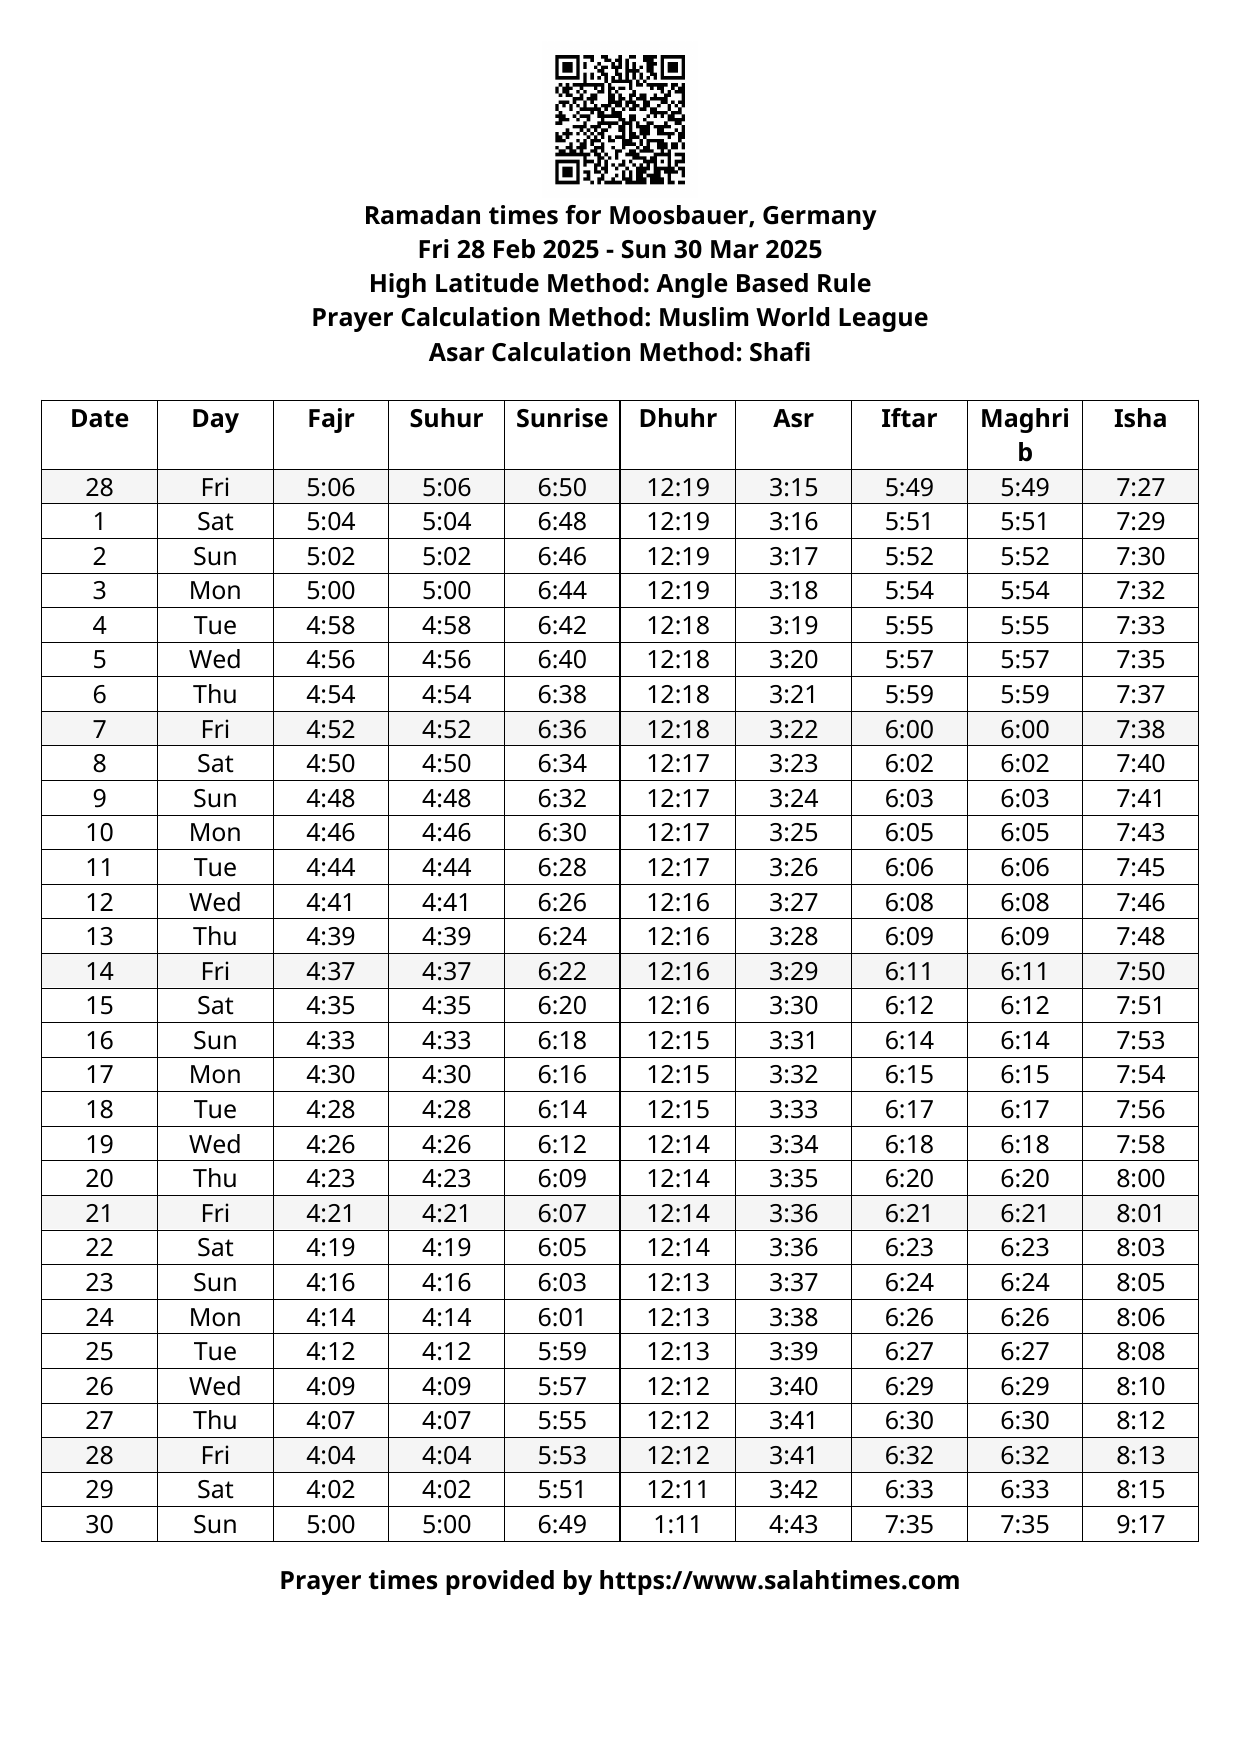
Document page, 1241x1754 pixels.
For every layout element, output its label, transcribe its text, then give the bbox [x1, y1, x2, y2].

table_cell 12:11 [621, 1473, 735, 1506]
table_cell 6:26 [968, 1300, 1082, 1333]
table_cell 12:14 [621, 1161, 735, 1195]
table_cell 3:16 [736, 504, 851, 538]
table_cell 4:54 [389, 677, 504, 711]
table_cell 6:11 [968, 954, 1082, 987]
table_cell 6:46 [505, 539, 619, 572]
table_cell 4:37 [274, 954, 388, 987]
table_cell 6:20 [968, 1161, 1082, 1195]
table_cell 4:19 [389, 1231, 504, 1264]
table_cell 4:21 [389, 1196, 504, 1229]
table_cell 7:37 [1083, 677, 1198, 711]
table_cell 29 [42, 1473, 157, 1506]
table_cell 7:54 [1083, 1058, 1198, 1091]
table_cell 6:21 [852, 1196, 967, 1229]
table_cell 4:09 [389, 1369, 504, 1402]
table_cell 12:13 [621, 1300, 735, 1333]
table_cell 3:41 [736, 1404, 851, 1437]
table_cell 6:11 [852, 954, 967, 987]
table_cell 8:06 [1083, 1300, 1198, 1333]
table_cell 7:48 [1083, 919, 1198, 953]
table_cell 7:43 [1083, 816, 1198, 849]
table_cell 7:33 [1083, 608, 1198, 642]
table_cell Mon [158, 1058, 273, 1091]
table_cell 12:14 [621, 1196, 735, 1229]
table_cell 4:12 [274, 1334, 388, 1368]
table_cell 5:51 [968, 504, 1082, 538]
table_cell 6:44 [505, 574, 619, 607]
table_cell 6:24 [852, 1265, 967, 1299]
table_header Day [158, 401, 273, 469]
table_cell 17 [42, 1058, 157, 1091]
table_cell Sat [158, 1473, 273, 1506]
table_cell 6:23 [852, 1231, 967, 1264]
table_cell 3:19 [736, 608, 851, 642]
table_cell 6:02 [968, 746, 1082, 780]
table_cell 5:00 [274, 574, 388, 607]
table_cell 26 [42, 1369, 157, 1402]
table_cell 3:25 [736, 816, 851, 849]
table_cell 5:06 [389, 470, 504, 503]
table_cell 3:29 [736, 954, 851, 987]
table_cell 6:17 [852, 1092, 967, 1126]
table_cell 6:26 [852, 1300, 967, 1333]
table_cell 7:41 [1083, 781, 1198, 814]
table_cell 12:16 [621, 885, 735, 918]
table_cell 3:23 [736, 746, 851, 780]
table_cell 6:06 [852, 850, 967, 884]
table_cell 4:12 [389, 1334, 504, 1368]
table_cell 3:28 [736, 919, 851, 953]
table_cell 5:53 [505, 1438, 619, 1472]
table_cell 6:18 [505, 1023, 619, 1057]
table_cell Sat [158, 746, 273, 780]
table_cell 1 [42, 504, 157, 538]
table_header Dhuhr [621, 401, 735, 469]
table_cell 5:55 [505, 1404, 619, 1437]
table_cell 5:59 [505, 1334, 619, 1368]
table_cell Sun [158, 1507, 273, 1541]
table_cell 7 [42, 712, 157, 745]
table_cell 6:24 [968, 1265, 1082, 1299]
table_cell 4:30 [389, 1058, 504, 1091]
table_cell 4:07 [389, 1404, 504, 1437]
table_cell 5:55 [852, 608, 967, 642]
table_cell 3:42 [736, 1473, 851, 1506]
table_cell 6:08 [968, 885, 1082, 918]
table_cell 3:37 [736, 1265, 851, 1299]
table_cell Sat [158, 504, 273, 538]
table_cell 4:43 [736, 1507, 851, 1541]
table_cell 5:52 [968, 539, 1082, 572]
table_cell 4:02 [274, 1473, 388, 1506]
table_cell 5:49 [968, 470, 1082, 503]
text Asar Calculation Method: Shafi [42, 334, 1198, 368]
table_cell 4:04 [389, 1438, 504, 1472]
table_cell 3:33 [736, 1092, 851, 1126]
table_cell 23 [42, 1265, 157, 1299]
table_cell 3:35 [736, 1161, 851, 1195]
table_cell 4:33 [274, 1023, 388, 1057]
table_cell 6:30 [968, 1404, 1082, 1437]
text High Latitude Method: Angle Based Rule [42, 266, 1198, 300]
table_cell 6:03 [505, 1265, 619, 1299]
table_cell 4:16 [389, 1265, 504, 1299]
table_cell 3:31 [736, 1023, 851, 1057]
table_cell 4:02 [389, 1473, 504, 1506]
table_cell 3:40 [736, 1369, 851, 1402]
table_cell 7:38 [1083, 712, 1198, 745]
table_cell 5:54 [968, 574, 1082, 607]
table_cell 27 [42, 1404, 157, 1437]
table_cell 3:18 [736, 574, 851, 607]
table_cell 6:50 [505, 470, 619, 503]
table_cell 5:00 [389, 1507, 504, 1541]
table_cell 8:00 [1083, 1161, 1198, 1195]
table_cell 5:59 [968, 677, 1082, 711]
table_cell 6:12 [505, 1127, 619, 1160]
table_cell 4:58 [274, 608, 388, 642]
table_cell 4:39 [389, 919, 504, 953]
table_cell 12:17 [621, 746, 735, 780]
table_cell 12:19 [621, 574, 735, 607]
table_cell 18 [42, 1092, 157, 1126]
table_cell 4:16 [274, 1265, 388, 1299]
text Prayer times provided by https://www.salahtimes.com [42, 1563, 1198, 1597]
table_cell 6 [42, 677, 157, 711]
table_cell Sat [158, 989, 273, 1022]
picture [542, 41, 699, 198]
table_cell 3:27 [736, 885, 851, 918]
table_cell 4:50 [389, 746, 504, 780]
table_cell 6:29 [968, 1369, 1082, 1402]
table_cell 12:19 [621, 539, 735, 572]
table_cell 12 [42, 885, 157, 918]
table_cell 12:18 [621, 677, 735, 711]
table_cell Sun [158, 781, 273, 814]
table_cell Mon [158, 574, 273, 607]
table_cell 6:49 [505, 1507, 619, 1541]
table_cell 3:41 [736, 1438, 851, 1472]
table_cell 12:14 [621, 1127, 735, 1160]
table_cell 12:19 [621, 504, 735, 538]
table_cell 7:46 [1083, 885, 1198, 918]
table_cell 6:06 [968, 850, 1082, 884]
table_cell 5:00 [274, 1507, 388, 1541]
table_cell Wed [158, 1127, 273, 1160]
table_cell 4:44 [389, 850, 504, 884]
table_cell 4:19 [274, 1231, 388, 1264]
table_cell 4:52 [389, 712, 504, 745]
table_cell 30 [42, 1507, 157, 1541]
table_cell 20 [42, 1161, 157, 1195]
table_cell 3:36 [736, 1231, 851, 1264]
table_cell Mon [158, 1300, 273, 1333]
table_cell 6:20 [852, 1161, 967, 1195]
table_cell 12:17 [621, 781, 735, 814]
table_cell 4:41 [274, 885, 388, 918]
table_cell 6:33 [968, 1473, 1082, 1506]
table_cell 7:30 [1083, 539, 1198, 572]
table_cell 5:57 [505, 1369, 619, 1402]
table_cell 12:16 [621, 919, 735, 953]
table_cell 3:32 [736, 1058, 851, 1091]
table_cell 3:15 [736, 470, 851, 503]
table_cell 6:14 [968, 1023, 1082, 1057]
table_cell 12:19 [621, 470, 735, 503]
table_cell 6:07 [505, 1196, 619, 1229]
table_cell 8 [42, 746, 157, 780]
table_cell 5:00 [389, 574, 504, 607]
table_cell 6:12 [968, 989, 1082, 1022]
table_cell 7:53 [1083, 1023, 1198, 1057]
table_cell 4:46 [274, 816, 388, 849]
table_cell 3:34 [736, 1127, 851, 1160]
table_cell 7:27 [1083, 470, 1198, 503]
table_cell 10 [42, 816, 157, 849]
table_cell Tue [158, 1092, 273, 1126]
table_cell 4:37 [389, 954, 504, 987]
table_cell 6:22 [505, 954, 619, 987]
table_cell 3:26 [736, 850, 851, 884]
table_cell 5:02 [389, 539, 504, 572]
table_cell 12:12 [621, 1438, 735, 1472]
table_cell 6:09 [505, 1161, 619, 1195]
table_cell 3:38 [736, 1300, 851, 1333]
table_cell 12:18 [621, 712, 735, 745]
table_cell 3:17 [736, 539, 851, 572]
table_cell 12:14 [621, 1231, 735, 1264]
table_header Sunrise [505, 401, 619, 469]
table_cell 4:56 [274, 643, 388, 676]
table_cell 8:08 [1083, 1334, 1198, 1368]
table_cell 7:29 [1083, 504, 1198, 538]
table_cell 5:51 [505, 1473, 619, 1506]
table_cell 6:02 [852, 746, 967, 780]
table_cell 6:03 [968, 781, 1082, 814]
table_cell 5:54 [852, 574, 967, 607]
table_cell 8:03 [1083, 1231, 1198, 1264]
table_cell 2 [42, 539, 157, 572]
table_cell 3:36 [736, 1196, 851, 1229]
table_cell 5:06 [274, 470, 388, 503]
table_cell 8:12 [1083, 1404, 1198, 1437]
table_cell 4:35 [274, 989, 388, 1022]
table_cell 6:24 [505, 919, 619, 953]
table_cell 6:33 [852, 1473, 967, 1506]
table_cell 12:13 [621, 1334, 735, 1368]
table_cell 3:22 [736, 712, 851, 745]
table_cell 4:35 [389, 989, 504, 1022]
table_cell 4:39 [274, 919, 388, 953]
table_cell 5:49 [852, 470, 967, 503]
table_header Suhur [389, 401, 504, 469]
table_cell 12:18 [621, 608, 735, 642]
table_cell 6:08 [852, 885, 967, 918]
table_cell 28 [42, 1438, 157, 1472]
table_cell 4:58 [389, 608, 504, 642]
table_cell 6:00 [852, 712, 967, 745]
table_cell 6:29 [852, 1369, 967, 1402]
table_cell 7:35 [852, 1507, 967, 1541]
table_cell 4:21 [274, 1196, 388, 1229]
table_cell 4:48 [274, 781, 388, 814]
table_cell Thu [158, 677, 273, 711]
table_cell 12:12 [621, 1369, 735, 1402]
table_cell 6:23 [968, 1231, 1082, 1264]
table_cell Sun [158, 539, 273, 572]
table_cell 3:24 [736, 781, 851, 814]
table_cell 6:26 [505, 885, 619, 918]
table_cell 4:28 [389, 1092, 504, 1126]
table_cell 12:16 [621, 989, 735, 1022]
table_cell 3:21 [736, 677, 851, 711]
table_cell 28 [42, 470, 157, 503]
table_cell 4:26 [274, 1127, 388, 1160]
table_cell 8:05 [1083, 1265, 1198, 1299]
table_cell 6:05 [505, 1231, 619, 1264]
table_cell 5:04 [274, 504, 388, 538]
table_cell Fri [158, 470, 273, 503]
table_cell 6:14 [852, 1023, 967, 1057]
table_cell Wed [158, 885, 273, 918]
table_header Isha [1083, 401, 1198, 469]
table_cell Fri [158, 1196, 273, 1229]
table_cell 12:16 [621, 954, 735, 987]
table_cell 7:35 [1083, 643, 1198, 676]
table_cell 5:59 [852, 677, 967, 711]
table_cell 22 [42, 1231, 157, 1264]
table_cell 6:34 [505, 746, 619, 780]
table_cell Tue [158, 850, 273, 884]
table_cell 6:12 [852, 989, 967, 1022]
table_header Iftar [852, 401, 967, 469]
table_cell 19 [42, 1127, 157, 1160]
table_cell Mon [158, 816, 273, 849]
table_cell 6:09 [852, 919, 967, 953]
table_cell 12:15 [621, 1023, 735, 1057]
table_cell Sun [158, 1265, 273, 1299]
table_cell 21 [42, 1196, 157, 1229]
table_cell 4:14 [274, 1300, 388, 1333]
table_cell 6:42 [505, 608, 619, 642]
table_cell 4:23 [274, 1161, 388, 1195]
table_header Asr [736, 401, 851, 469]
table_cell 16 [42, 1023, 157, 1057]
table_cell 9 [42, 781, 157, 814]
table_cell 6:32 [968, 1438, 1082, 1472]
table_cell 4:28 [274, 1092, 388, 1126]
table_cell 6:00 [968, 712, 1082, 745]
table_header Maghrib [968, 401, 1082, 469]
table_cell 4:54 [274, 677, 388, 711]
table_cell 6:28 [505, 850, 619, 884]
table_cell 4:48 [389, 781, 504, 814]
table_cell 6:27 [852, 1334, 967, 1368]
table_cell 7:58 [1083, 1127, 1198, 1160]
table_cell 24 [42, 1300, 157, 1333]
table_cell 7:32 [1083, 574, 1198, 607]
table_cell 6:05 [852, 816, 967, 849]
table_cell 7:40 [1083, 746, 1198, 780]
table_cell 3 [42, 574, 157, 607]
table_cell 5:02 [274, 539, 388, 572]
table_cell 6:18 [968, 1127, 1082, 1160]
table_cell 25 [42, 1334, 157, 1368]
table_cell 15 [42, 989, 157, 1022]
table_cell 6:38 [505, 677, 619, 711]
table_cell 5:57 [852, 643, 967, 676]
table_cell 7:35 [968, 1507, 1082, 1541]
table_cell 5 [42, 643, 157, 676]
table_cell 12:17 [621, 850, 735, 884]
table_cell 4:56 [389, 643, 504, 676]
table_cell 12:12 [621, 1404, 735, 1437]
table_cell 4:30 [274, 1058, 388, 1091]
table_cell 7:45 [1083, 850, 1198, 884]
table_cell 4:09 [274, 1369, 388, 1402]
text Prayer Calculation Method: Muslim World League [42, 300, 1198, 334]
table_cell Thu [158, 1404, 273, 1437]
table_cell 4:04 [274, 1438, 388, 1472]
table_cell 4:23 [389, 1161, 504, 1195]
table_cell 4:07 [274, 1404, 388, 1437]
table_cell 4 [42, 608, 157, 642]
table_cell 7:51 [1083, 989, 1198, 1022]
table_cell 6:20 [505, 989, 619, 1022]
table_cell Thu [158, 1161, 273, 1195]
table_cell 6:14 [505, 1092, 619, 1126]
table_cell 6:15 [968, 1058, 1082, 1091]
table_cell 12:17 [621, 816, 735, 849]
table_cell 11 [42, 850, 157, 884]
table_cell 7:56 [1083, 1092, 1198, 1126]
table_cell 5:55 [968, 608, 1082, 642]
table_cell 12:13 [621, 1265, 735, 1299]
table_cell 12:15 [621, 1058, 735, 1091]
table_cell 6:15 [852, 1058, 967, 1091]
table_cell Fri [158, 712, 273, 745]
table_cell 6:32 [852, 1438, 967, 1472]
text Fri 28 Feb 2025 - Sun 30 Mar 2025 [42, 232, 1198, 266]
table_cell 3:20 [736, 643, 851, 676]
table_cell 6:05 [968, 816, 1082, 849]
table_cell 5:51 [852, 504, 967, 538]
text Ramadan times for Moosbauer, Germany [42, 198, 1198, 232]
table_cell 7:50 [1083, 954, 1198, 987]
table_cell 5:57 [968, 643, 1082, 676]
table_cell 5:52 [852, 539, 967, 572]
table_cell 8:10 [1083, 1369, 1198, 1402]
table_cell 4:26 [389, 1127, 504, 1160]
table_cell Tue [158, 608, 273, 642]
table_cell 12:18 [621, 643, 735, 676]
table_cell Thu [158, 919, 273, 953]
table_cell 3:39 [736, 1334, 851, 1368]
table_cell 13 [42, 919, 157, 953]
table_cell 4:33 [389, 1023, 504, 1057]
table_cell Tue [158, 1334, 273, 1368]
table_cell Sat [158, 1231, 273, 1264]
table_cell 6:40 [505, 643, 619, 676]
table_cell 4:46 [389, 816, 504, 849]
table_cell 6:17 [968, 1092, 1082, 1126]
table_cell 12:15 [621, 1092, 735, 1126]
table_cell Wed [158, 643, 273, 676]
table_cell 6:16 [505, 1058, 619, 1091]
table_cell 3:30 [736, 989, 851, 1022]
table_cell 4:44 [274, 850, 388, 884]
table_cell 6:30 [852, 1404, 967, 1437]
table_cell 6:48 [505, 504, 619, 538]
table_cell 1:11 [621, 1507, 735, 1541]
table_cell 6:18 [852, 1127, 967, 1160]
table_cell 5:04 [389, 504, 504, 538]
table_header Date [42, 401, 157, 469]
table_cell 4:50 [274, 746, 388, 780]
table_cell Fri [158, 1438, 273, 1472]
table_cell 8:01 [1083, 1196, 1198, 1229]
table_cell 8:15 [1083, 1473, 1198, 1506]
table_cell 6:30 [505, 816, 619, 849]
table_cell 6:32 [505, 781, 619, 814]
table_cell 4:14 [389, 1300, 504, 1333]
table_cell 6:36 [505, 712, 619, 745]
table_cell 8:13 [1083, 1438, 1198, 1472]
table_cell 6:09 [968, 919, 1082, 953]
table_cell Sun [158, 1023, 273, 1057]
table_header Fajr [274, 401, 388, 469]
table_cell Fri [158, 954, 273, 987]
table_cell 4:41 [389, 885, 504, 918]
table_cell 14 [42, 954, 157, 987]
table_cell 6:01 [505, 1300, 619, 1333]
table_cell 6:03 [852, 781, 967, 814]
table_cell Wed [158, 1369, 273, 1402]
table_cell 4:52 [274, 712, 388, 745]
table_cell 6:27 [968, 1334, 1082, 1368]
table_cell 6:21 [968, 1196, 1082, 1229]
table_cell 9:17 [1083, 1507, 1198, 1541]
